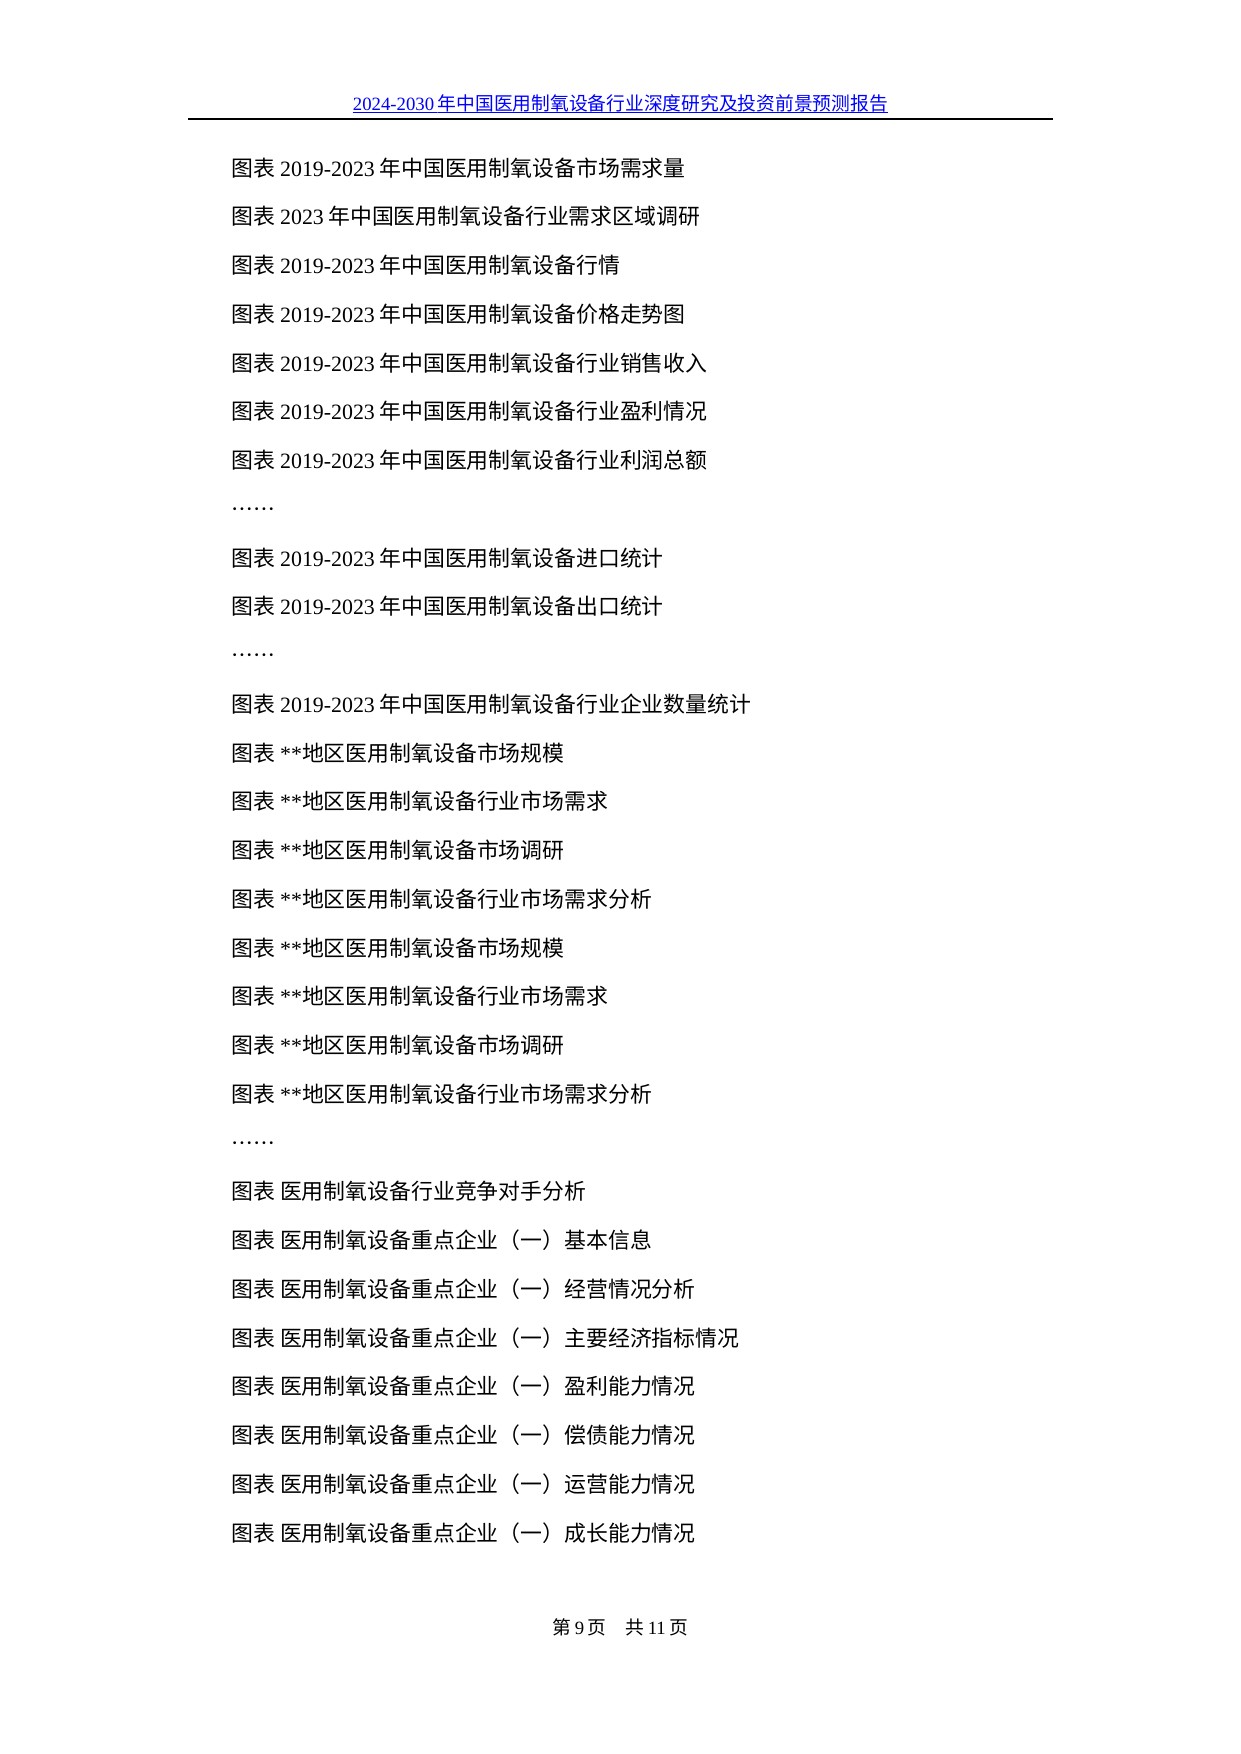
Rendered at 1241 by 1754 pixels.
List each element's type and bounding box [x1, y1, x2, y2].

text [187, 150, 1053, 1548]
